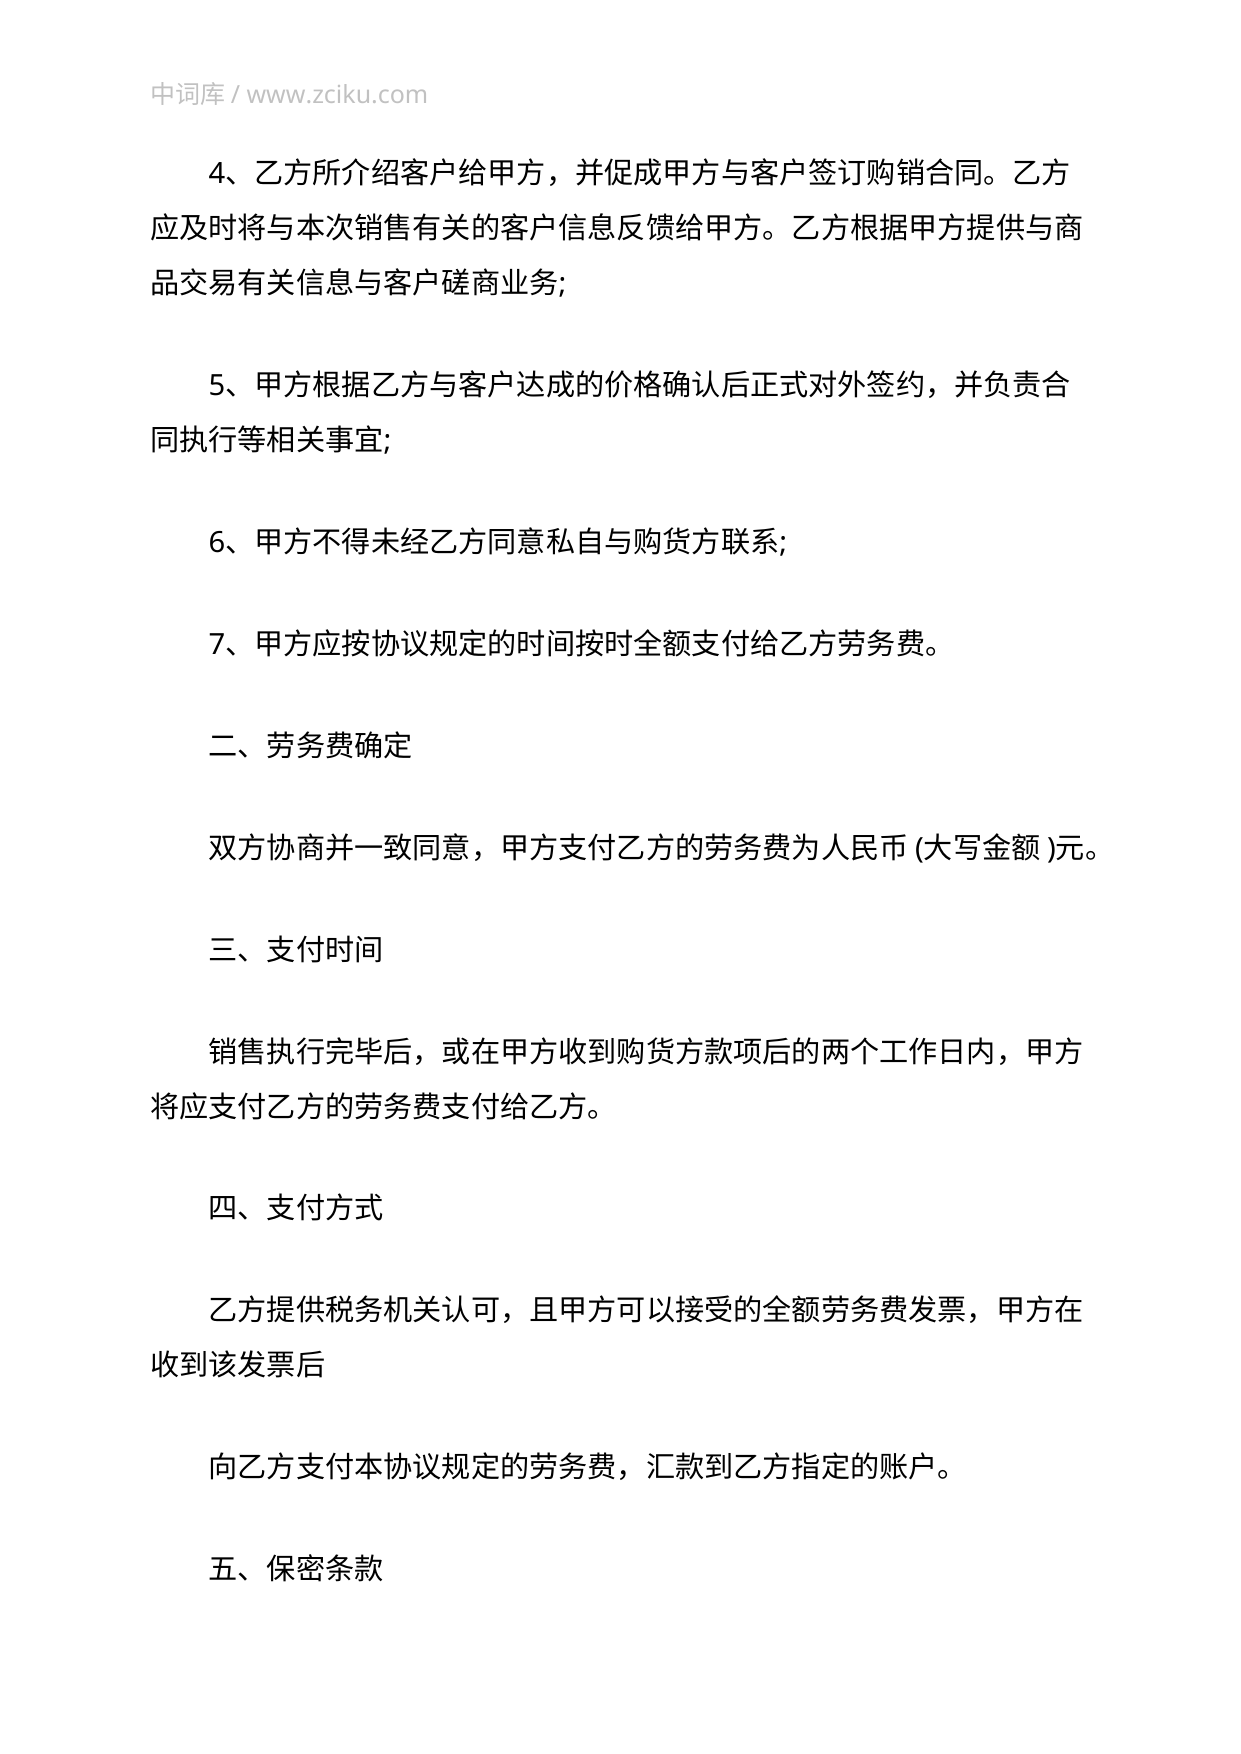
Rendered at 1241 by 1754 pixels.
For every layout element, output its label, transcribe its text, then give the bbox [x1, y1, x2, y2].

text 三、支付时间 [150, 927, 1090, 969]
text 五、保密条款 [150, 1545, 1090, 1587]
text 双方协商并一致同意，甲方支付乙方的劳务费为人民币 (大写金额 )元。 [150, 824, 1090, 867]
text 销售执行完毕后，或在甲方收到购货方款项后的两个工作日内，甲方将应支付乙方的劳务费支付给乙方。 [150, 1028, 1090, 1126]
text 乙方提供税务机关认可，且甲方可以接受的全额劳务费发票，甲方在收到该发票后 [150, 1287, 1090, 1384]
text 4、乙方所介绍客户给甲方，并促成甲方与客户签订购销合同。乙方应及时将与本次销售有关的客户信息反馈给甲方。乙方根据甲方提供与商品交易有关信息与客户磋商业务; [150, 150, 1090, 302]
text 6、甲方不得未经乙方同意私自与购货方联系; [150, 519, 1090, 561]
text 7、甲方应按协议规定的时间按时全额支付给乙方劳务费。 [150, 621, 1090, 663]
text 向乙方支付本协议规定的劳务费，汇款到乙方指定的账户。 [150, 1443, 1090, 1486]
text 二、劳务费确定 [150, 723, 1090, 765]
text 四、支付方式 [150, 1185, 1090, 1227]
text 5、甲方根据乙方与客户达成的价格确认后正式对外签约，并负责合同执行等相关事宜; [150, 362, 1090, 459]
